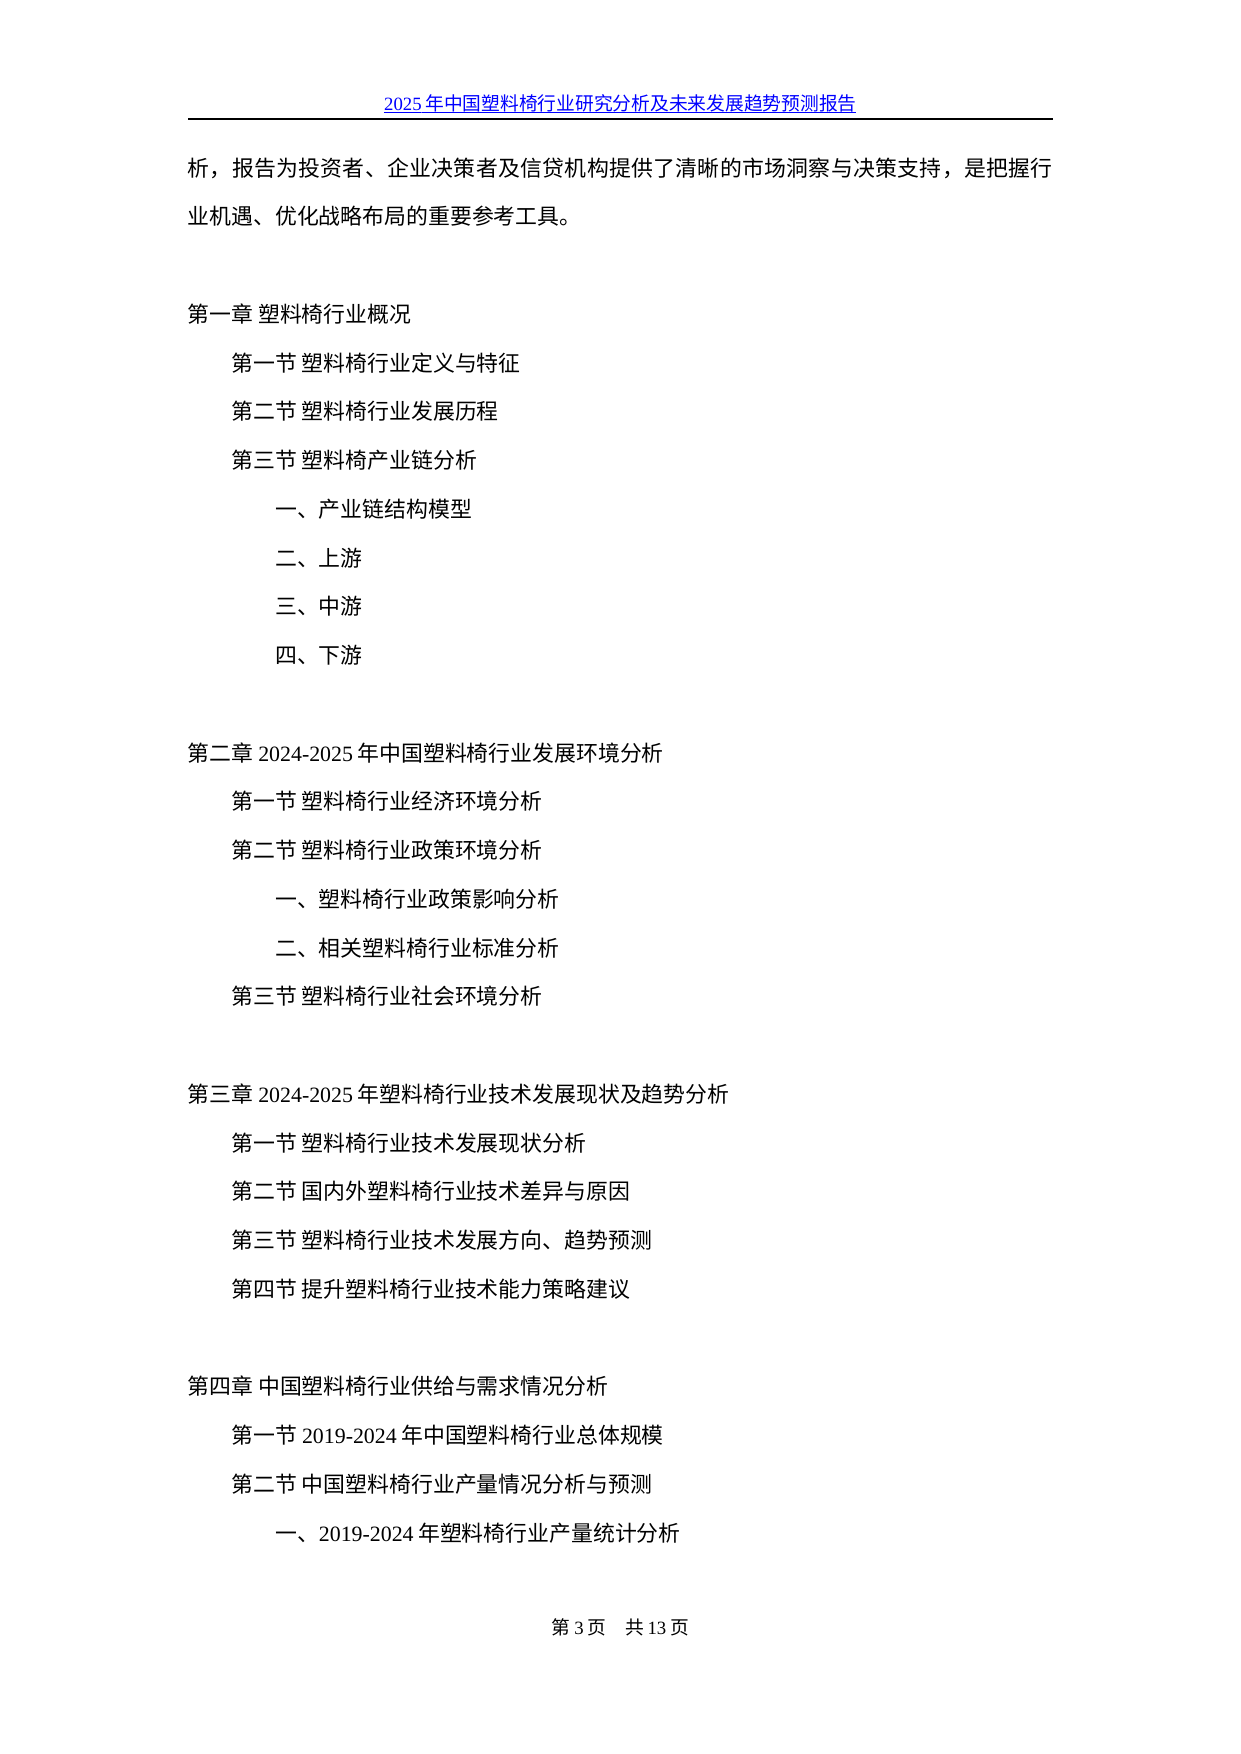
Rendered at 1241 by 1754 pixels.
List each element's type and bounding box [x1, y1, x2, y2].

text [187, 150, 1053, 1548]
